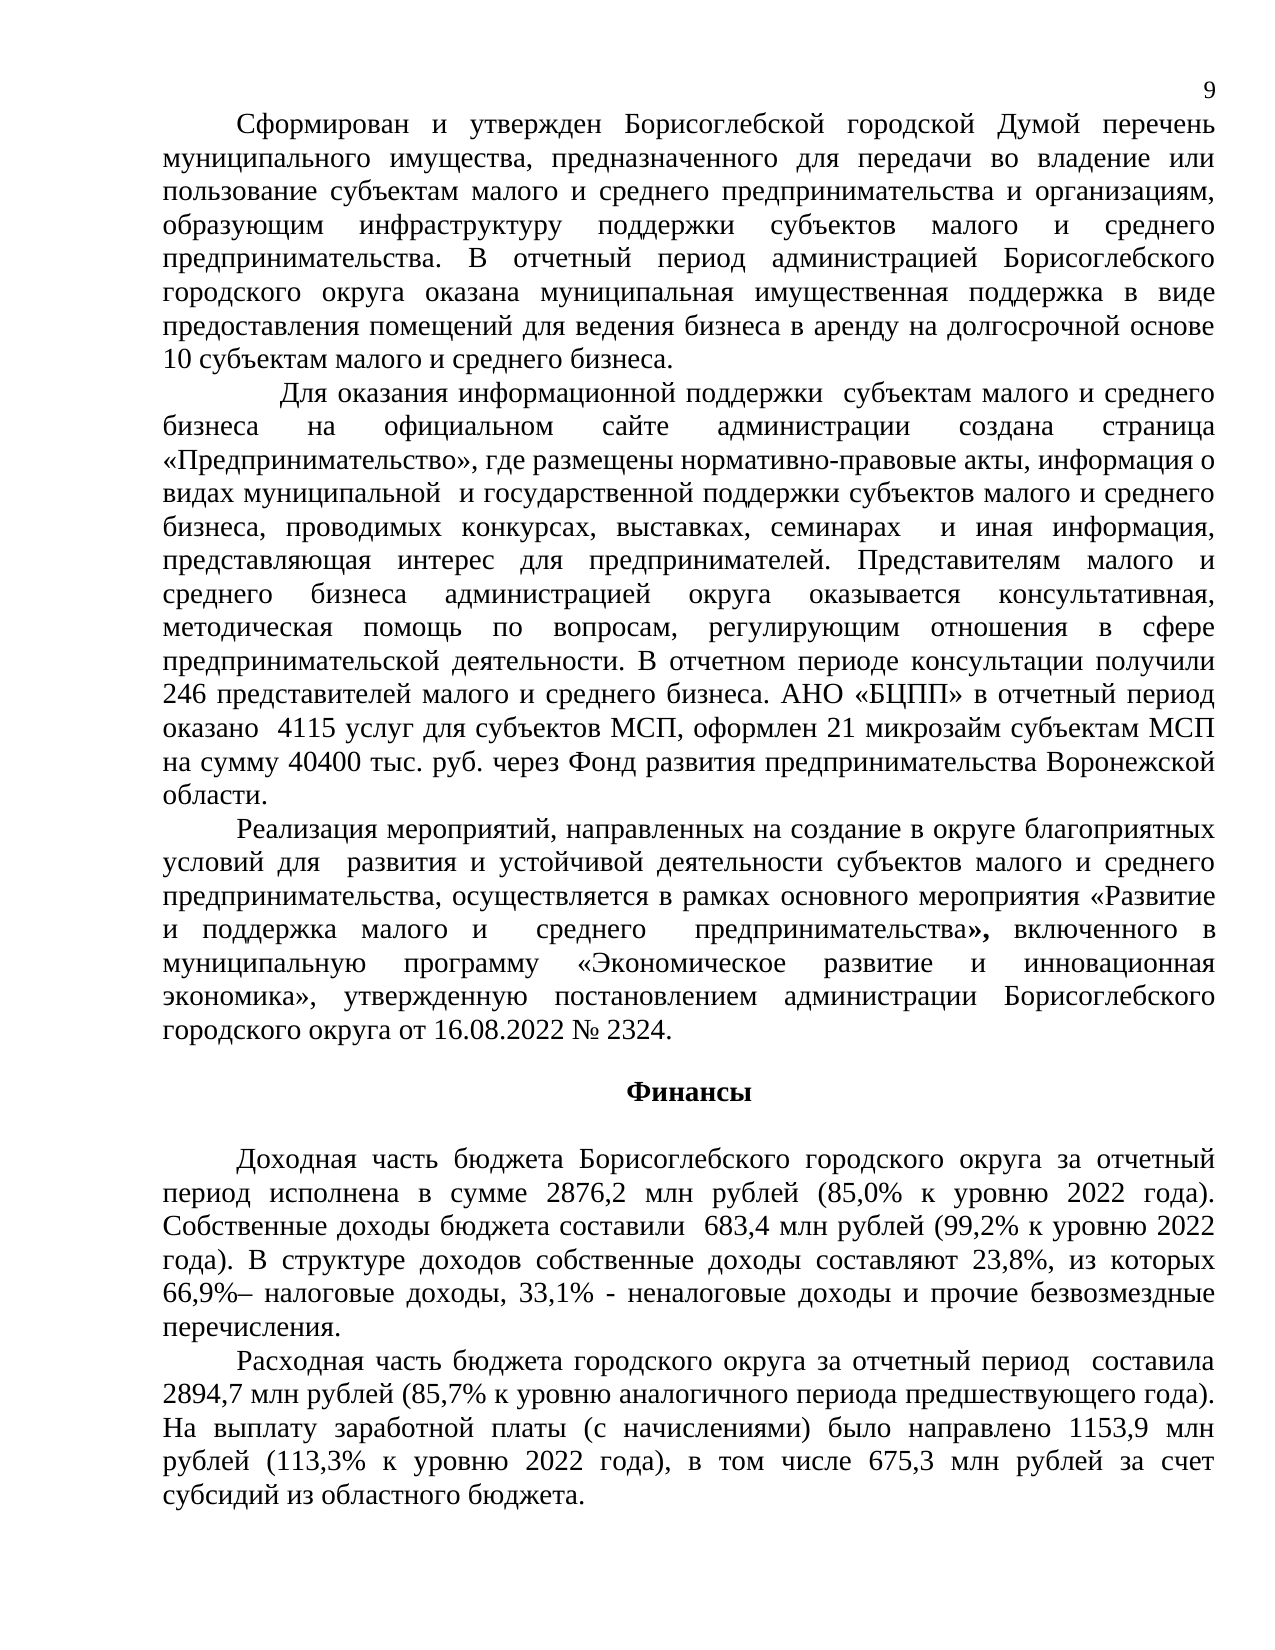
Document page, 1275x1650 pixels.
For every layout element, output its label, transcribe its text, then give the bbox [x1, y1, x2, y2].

text Для оказания информационной поддержки субъектам малого и среднего бизнеса на официальном сайте администрации создана страница «Предпринимательство», где размещены нормативно-правовые акты, информация о видах муниципальной и государственной поддержки субъектов малого и среднего бизнеса, проводимых конкурсах, выставках, семинарах и иная информация, представляющая интерес для предпринимателей. Представителям малого и среднего бизнеса администрацией округа оказывается консультативная, методическая помощь по вопросам, регулирующим отношения в сфере предпринимательской деятельности. В отчетном периоде консультации получили 246 представителей малого и среднего бизнеса. АНО «БЦПП» в отчетный период оказано 4115 услуг для субъектов МСП, оформлен 21 микрозайм субъектам МСП на сумму 40400 тыс. руб. через Фонд развития предпринимательства Воронежской области. [150, 375, 1216, 811]
text Доходная часть бюджета Борисоглебского городского округа за отчетный период исполнена в сумме 2876,2 млн рублей (85,0% к уровню 2022 года). Собственные доходы бюджета составили 683,4 млн рублей (99,2% к уровню 2022 года). В структуре доходов собственные доходы составляют 23,8%, из которых 66,9%– налоговые доходы, 33,1% - неналоговые доходы и прочие безвозмездные перечисления. [162, 1141, 1216, 1343]
text Реализация мероприятий, направленных на создание в округе благоприятных условий для развития и устойчивой деятельности субъектов малого и среднего предпринимательства, осуществляется в рамках основного мероприятия «Развитие и поддержка малого и среднего предпринимательства», включенного в муниципальную программу «Экономическое развитие и инновационная экономика», утвержденную постановлением администрации Борисоглебского городского округа от 16.08.2022 № 2324. [162, 811, 1216, 1046]
text Расходная часть бюджета городского округа за отчетный период составила 2894,7 млн рублей (85,7% к уровню аналогичного периода предшествующего года). На выплату заработной платы (с начислениями) было направлено 1153,9 млн рублей (113,3% к уровню 2022 года), в том числе 675,3 млн рублей за счет субсидий из областного бюджета. [162, 1343, 1216, 1510]
subtitle Финансы [162, 1074, 1216, 1108]
text Сформирован и утвержден Борисоглебской городской Думой перечень муниципального имущества, предназначенного для передачи во владение или пользование субъектам малого и среднего предпринимательства и организациям, образующим инфраструктуру поддержки субъектов малого и среднего предпринимательства. В отчетный период администрацией Борисоглебского городского округа оказана муниципальная имущественная поддержка в виде предоставления помещений для ведения бизнеса в аренду на долгосрочной основе 10 субъектам малого и среднего бизнеса. [162, 106, 1216, 375]
